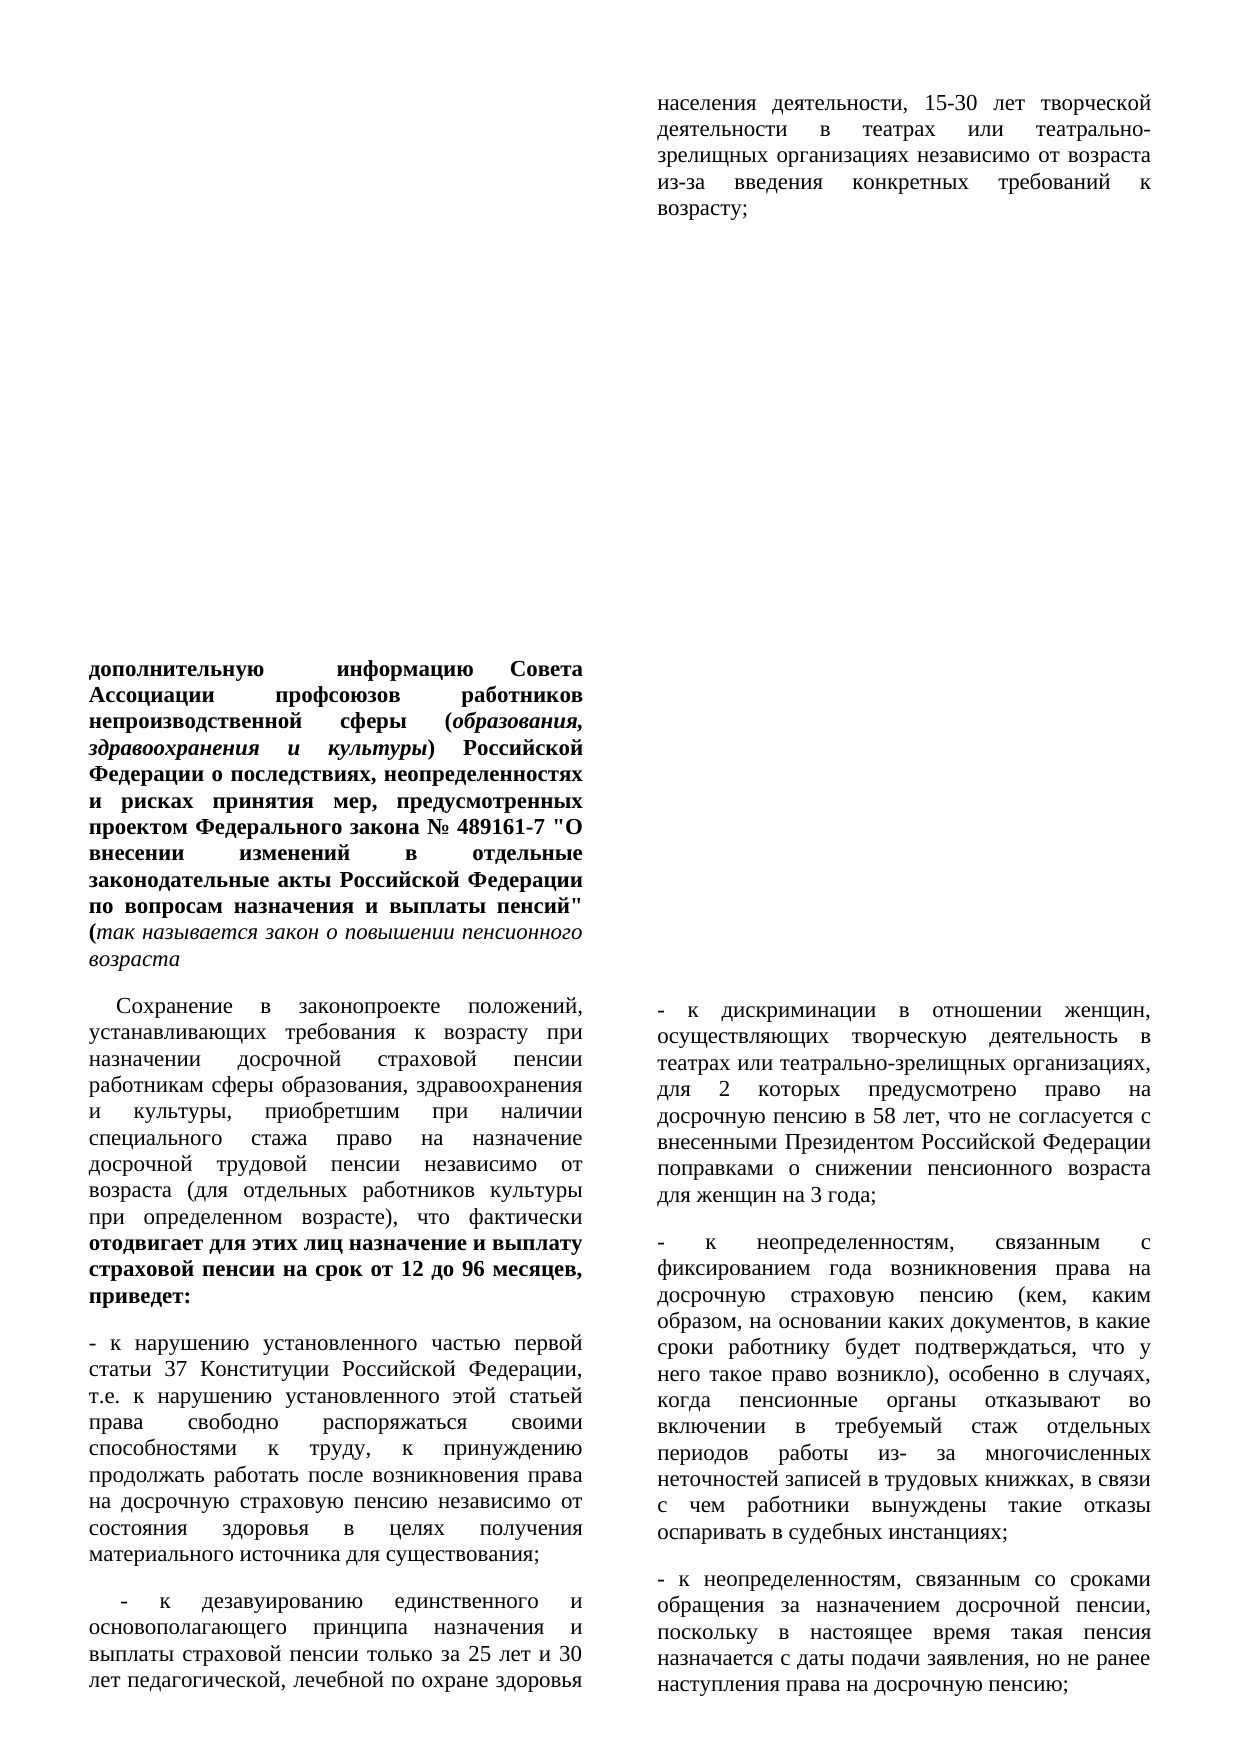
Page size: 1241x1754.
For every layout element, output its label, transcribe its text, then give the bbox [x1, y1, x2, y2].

text - к дезавуированию единственного и основополагающего принципа назначения и выплаты страховой пенсии только за 25 лет и 30 лет педагогической, лечебной по охране здоровья населения деятельности, 15-30 лет творческой деятельности в театрах или театрально-зрелищных организациях независимо от возраста из-за введения конкретных требований к возрасту; [89, 1587, 583, 1692]
text Сохранение в законопроекте положений, устанавливающих требования к возрасту при назначении досрочной страховой пенсии работникам сферы образования, здравоохранения и культуры, приобретшим при наличии специального стажа право на назначение досрочной трудовой пенсии независимо от возраста (для отдельных работников культуры при определенном возрасте), что фактически отодвигает для этих лиц назначение и выплату страховой пенсии на срок от 12 до 96 месяцев, приведет: [89, 992, 583, 1308]
text - к дискриминации в отношении женщин, осуществляющих творческую деятельность в театрах или театрально-зрелищных организациях, для 2 которых предусмотрено право на досрочную пенсию в 58 лет, что не согласуется с внесенными Президентом Российской Федерации поправками о снижении пенсионного возраста для женщин на 3 года; [657, 996, 1152, 1207]
text - к дезавуированию единственного и основополагающего принципа назначения и выплаты страховой пенсии только за 25 лет и 30 лет педагогической, лечебной по охране здоровья населения деятельности, 15-30 лет творческой деятельности в театрах или театрально-зрелищных организациях независимо от возраста из-за введения конкретных требований к возрасту; [657, 89, 1152, 220]
text - к неопределенностям, связанным со сроками обращения за назначением досрочной пенсии, поскольку в настоящее время такая пенсия назначается с даты подачи заявления, но не ранее наступления права на досрочную пенсию; [657, 1565, 1152, 1697]
text дополнительную информацию Совета Ассоциации профсоюзов работников непроизводственной сферы (образования, здравоохранения и культуры) Российской Федерации о последствиях, неопределенностях и рисках принятия мер, предусмотренных проектом Федерального закона № 489161-7 "О внесении изменений в отдельные законодательные акты Российской Федерации по вопросам назначения и выплаты пенсий" (так называется закон о повышении пенсионного возраста [89, 655, 583, 971]
text - к неопределенностям, связанным с фиксированием года возникновения права на досрочную страховую пенсию (кем, каким образом, на основании каких документов, в какие сроки работнику будет подтверждаться, что у него такое право возникло), особенно в случаях, когда пенсионные органы отказывают во включении в требуемый стаж отдельных периодов работы из- за многочисленных неточностей записей в трудовых книжках, в связи с чем работники вынуждены такие отказы оспаривать в судебных инстанциях; [657, 1228, 1152, 1544]
text - к нарушению установленного частью первой статьи 37 Конституции Российской Федерации, т.е. к нарушению установленного этой статьей права свободно распоряжаться своими способностями к труду, к принуждению продолжать работать после возникновения права на досрочную страховую пенсию независимо от состояния здоровья в целях получения материального источника для существования; [89, 1329, 583, 1566]
